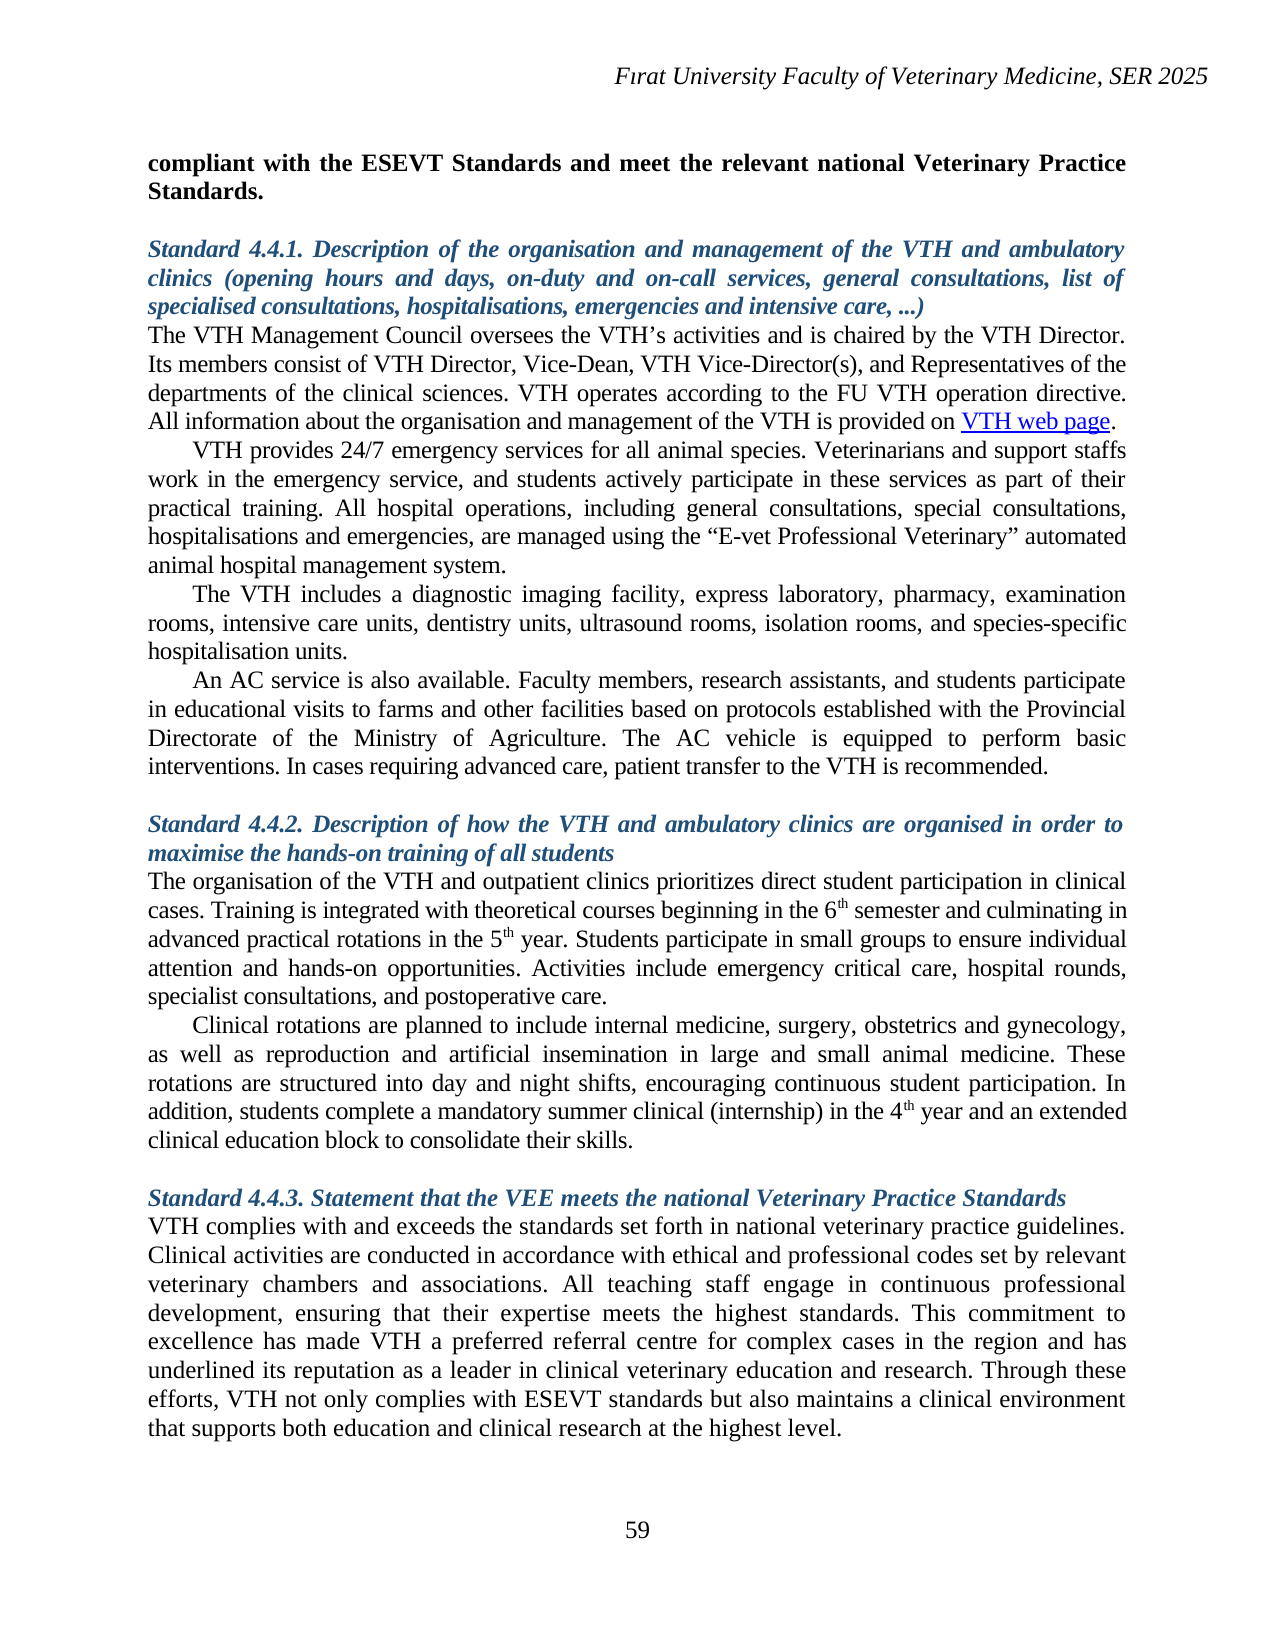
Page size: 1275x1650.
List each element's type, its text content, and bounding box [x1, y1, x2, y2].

text VTH complies with and exceeds the standards set forth in national veterinary practice guidelines. Clinical activities are conducted in accordance with ethical and professional codes set by relevant veterinary chambers and associations. All teaching staff engage in continuous professional development, ensuring that their expertise meets the highest standards. This commitment to excellence has made VTH a preferred referral centre for complex cases in the region and has underlined its reputation as a leader in clinical veterinary education and research. Through these efforts, VTH not only complies with ESEVT standards but also maintains a clinical environment that supports both education and clinical research at the highest level. [148, 1211, 1127, 1441]
text The organisation of the VTH and outpatient clinics prioritizes direct student participation in clinical cases. Training is integrated with theoretical courses beginning in the 6th semester and culminating in advanced practical rotations in the 5th year. Students participate in small groups to ensure individual attention and hands-on opportunities. Activities include emergency critical care, hospital rounds, specialist consultations, and postoperative care. [148, 866, 1127, 1010]
text Standard 4.4.1. Description of the organisation and management of the VTH and ambulatory clinics (opening hours and days, on-duty and on-call services, general consultations, list of specialised consultations, hospitalisations, emergencies and intensive care, ...) [148, 234, 1127, 320]
text Clinical rotations are planned to include internal medicine, surgery, obstetrics and gynecology, as well as reproduction and artificial insemination in large and small animal medicine. These rotations are structured into day and night shifts, encouraging continuous student participation. In addition, students complete a mandatory summer clinical (internship) in the 4th year and an extended clinical education block to consolidate their skills. [148, 1010, 1127, 1154]
text Standard 4.4.2. Description of how the VTH and ambulatory clinics are organised in order to maximise the hands-on training of all students [148, 809, 1127, 866]
text The VTH includes a diagnostic imaging facility, express laboratory, pharmacy, examination rooms, intensive care units, dentistry units, ultrasound rooms, isolation rooms, and species-specific hospitalisation units. [148, 579, 1127, 665]
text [148, 148, 1127, 205]
text The VTH Management Council oversees the VTH’s activities and is chaired by the VTH Director. Its members consist of VTH Director, Vice-Dean, VTH Vice-Director(s), and Representatives of the departments of the clinical sciences. VTH operates according to the FU VTH operation directive. All information about the organisation and management of the VTH is provided on VTH web page. [148, 320, 1127, 435]
text Standard 4.4.3. Statement that the VEE meets the national Veterinary Practice Standards [148, 1183, 1127, 1211]
text VTH provides 24/7 emergency services for all animal species. Veterinarians and support staffs work in the emergency service, and students actively participate in these services as part of their practical training. All hospital operations, including general consultations, special consultations, hospitalisations and emergencies, are managed using the “E-vet Professional Veterinary” automated animal hospital management system. [148, 435, 1127, 579]
text An AC service is also available. Faculty members, research assistants, and students participate in educational visits to farms and other facilities based on protocols established with the Provincial Directorate of the Ministry of Agriculture. The AC vehicle is equipped to perform basic interventions. In cases requiring advanced care, patient transfer to the VTH is recommended. [148, 665, 1127, 780]
